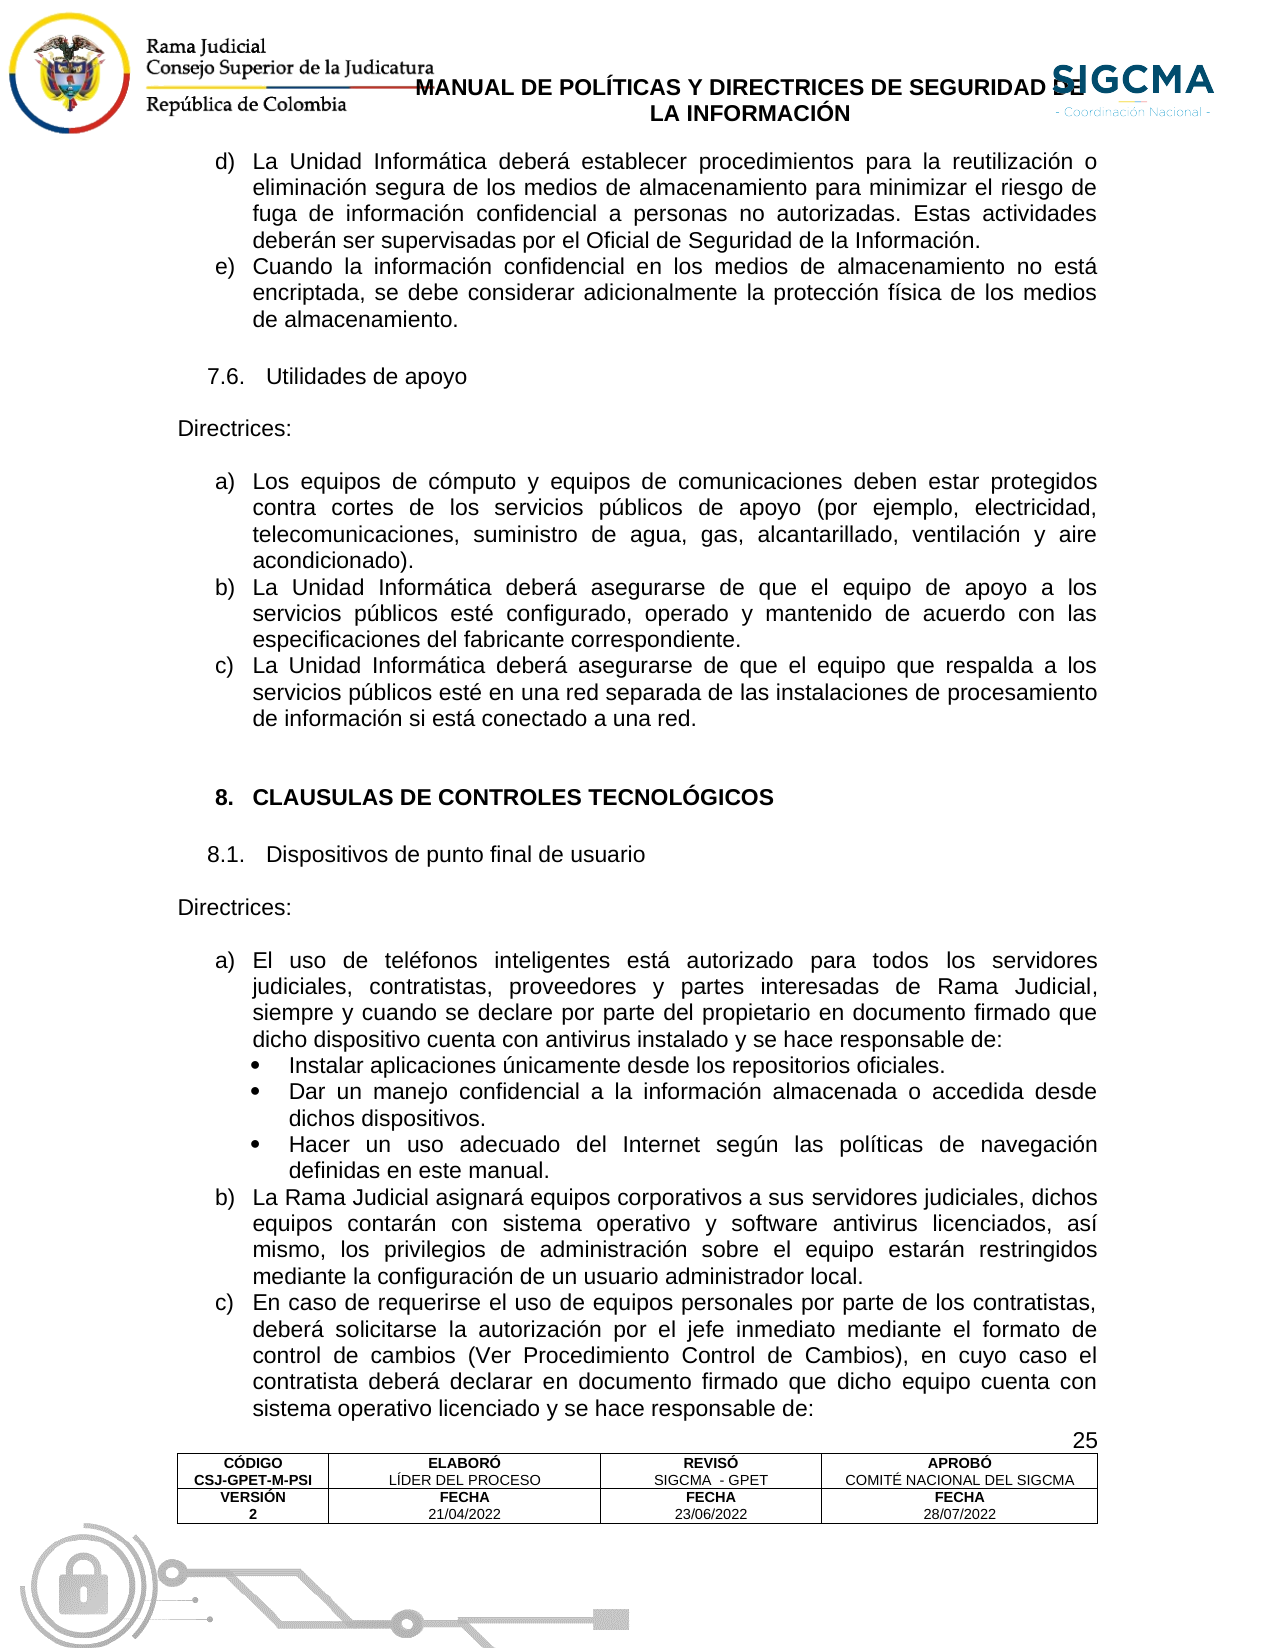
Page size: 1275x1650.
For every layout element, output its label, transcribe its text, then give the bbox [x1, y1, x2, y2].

text Directrices: [177, 894, 1098, 920]
list La Rama Judicial asignará equipos corporativos a sus servidores judiciales, dichos equipos contarán con sistema operativo y software antivirus licenciados, así mismo, los privilegios de administración sobre el equipo estarán restringidos mediante la configuración de un usuario administrador local. [215, 1184, 1098, 1289]
list La Unidad Informática deberá asegurarse de que el equipo de apoyo a los servicios públicos esté configurado, operado y mantenido de acuerdo con las especificaciones del fabricante correspondiente. [215, 573, 1098, 652]
list Cuando la información confidencial en los medios de almacenamiento no está encriptada, se debe considerar adicionalmente la protección física de los medios de almacenamiento. [215, 253, 1098, 332]
subtitle Utilidades de apoyo [207, 363, 1098, 389]
list Hacer un uso adecuado del Internet según las políticas de navegación definidas en este manual. [251, 1131, 1098, 1184]
list En caso de requerirse el uso de equipos personales por parte de los contratistas, deberá solicitarse la autorización por el jefe inmediato mediante el formato de control de cambios (Ver Procedimiento Control de Cambios), en cuyo caso el contratista deberá declarar en documento firmado que dicho equipo cuenta con sistema operativo licenciado y se hace responsable de: [215, 1289, 1098, 1421]
list Instalar aplicaciones únicamente desde los repositorios oficiales. [251, 1052, 1098, 1078]
list La Unidad Informática deberá asegurarse de que el equipo que respalda a los servicios públicos esté en una red separada de las instalaciones de procesamiento de información si está conectado a una red. [215, 652, 1098, 732]
subtitle Dispositivos de punto final de usuario [207, 841, 1098, 867]
text Directrices: [177, 415, 1098, 442]
subtitle CLAUSULAS DE CONTROLES TECNOLÓGICOS [215, 784, 1098, 811]
list La Unidad Informática deberá establecer procedimientos para la reutilización o eliminación segura de los medios de almacenamiento para minimizar el riesgo de fuga de información confidencial a personas no autorizadas. Estas actividades deberán ser supervisadas por el Oficial de Seguridad de la Información. [215, 148, 1098, 253]
picture [0, 709, 1275, 1648]
list Los equipos de cómputo y equipos de comunicaciones deben estar protegidos contra cortes de los servicios públicos de apoyo (por ejemplo, electricidad, telecomunicaciones, suministro de agua, gas, alcantarillado, ventilación y aire acondicionado). [215, 468, 1098, 573]
list Dar un manejo confidencial a la información almacenada o accedida desde dichos dispositivos. [251, 1078, 1098, 1131]
picture [0, 2, 444, 146]
picture [1048, 60, 1218, 119]
list El uso de teléfonos inteligentes está autorizado para todos los servidores judiciales, contratistas, proveedores y partes interesadas de Rama Judicial, siempre y cuando se declare por parte del propietario en documento firmado que dicho dispositivo cuenta con antivirus instalado y se hace responsable de: [215, 947, 1098, 1052]
